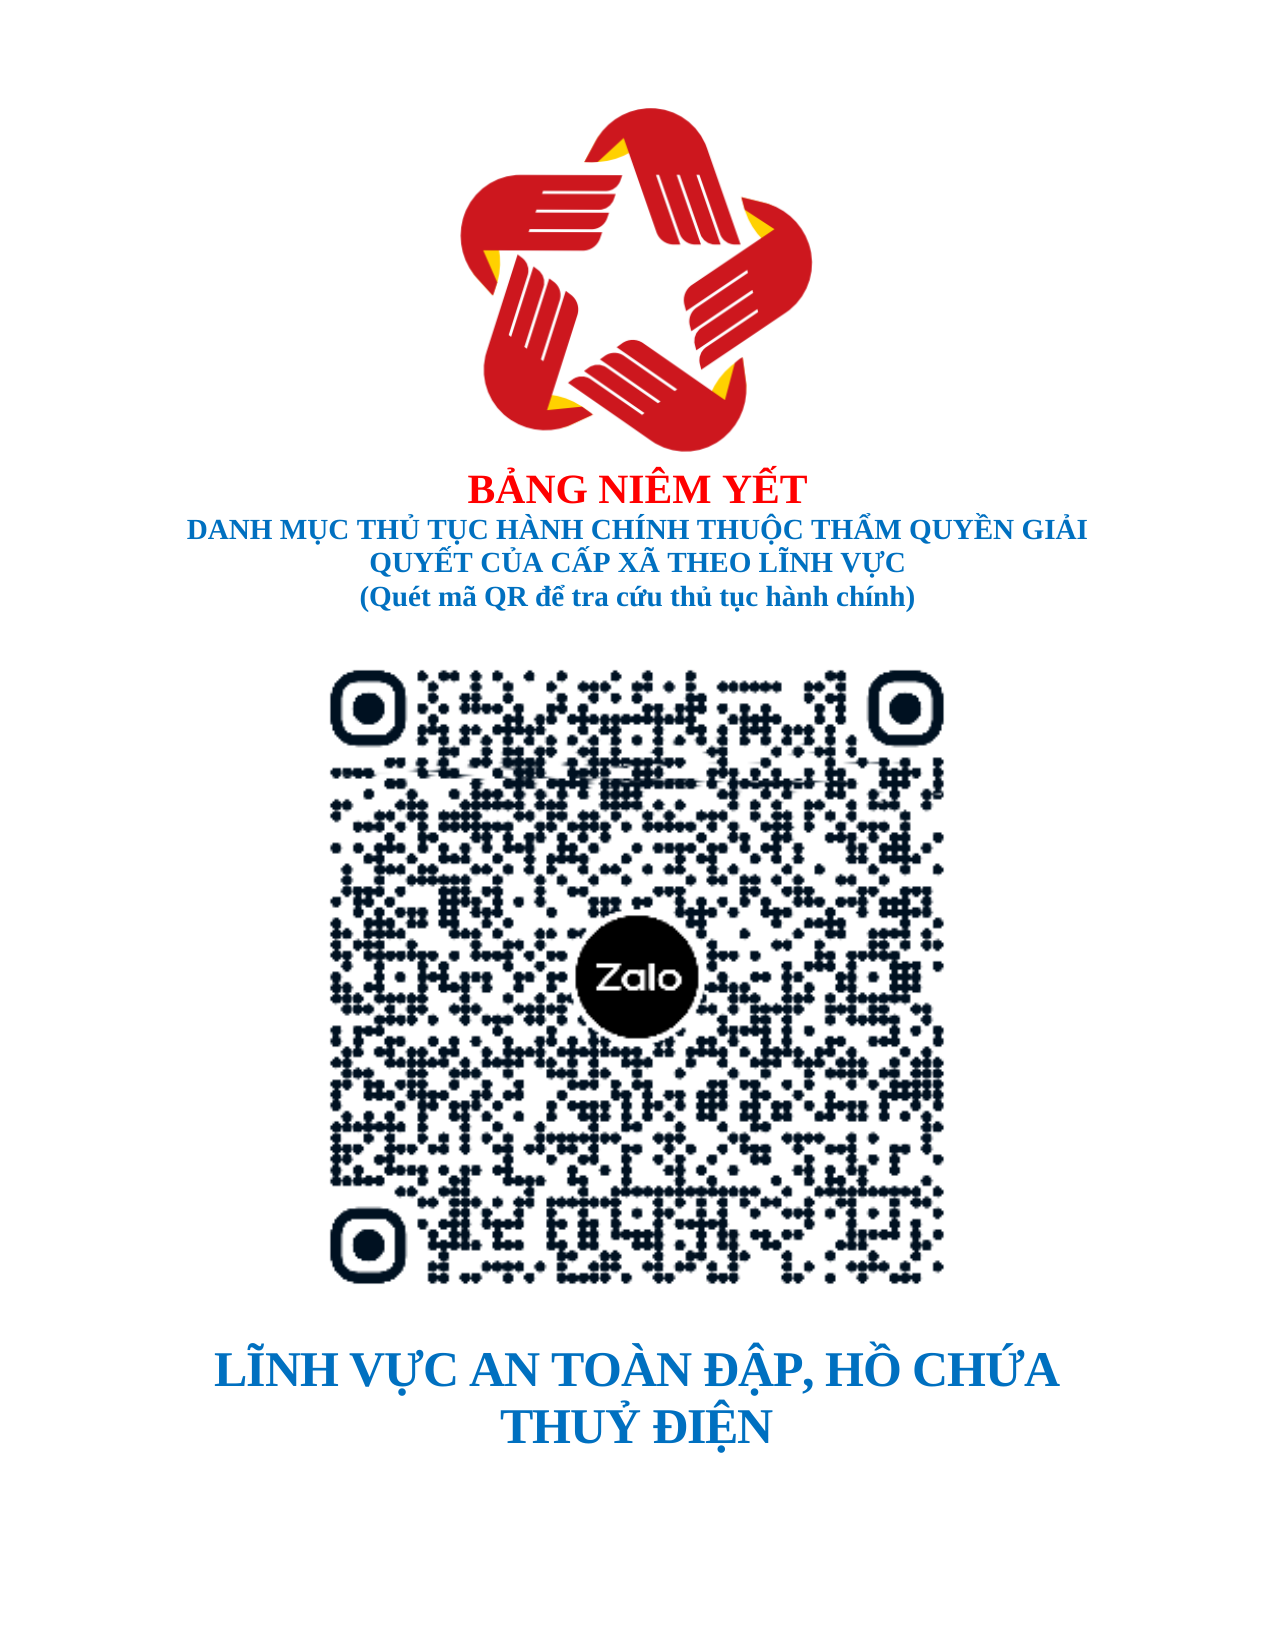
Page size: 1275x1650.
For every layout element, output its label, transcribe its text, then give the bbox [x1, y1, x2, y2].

text DANH MỤC THỦ TỤC HÀNH CHÍNH THUỘC THẨM QUYỀN GIẢI QUYẾT CỦA CẤP XÃ THEO LĨNH VỰC [150, 512, 1125, 579]
picture [448, 103, 827, 464]
table_header LĨNH VỰC AN TOÀN ĐẬP, HỒ CHỨA THUỶ ĐIỆN [132, 646, 1143, 1486]
picture [306, 646, 969, 1309]
text (Quét mã QR để tra cứu thủ tục hành chính) [150, 579, 1125, 613]
text BẢNG NIÊM YẾT [150, 464, 1125, 512]
